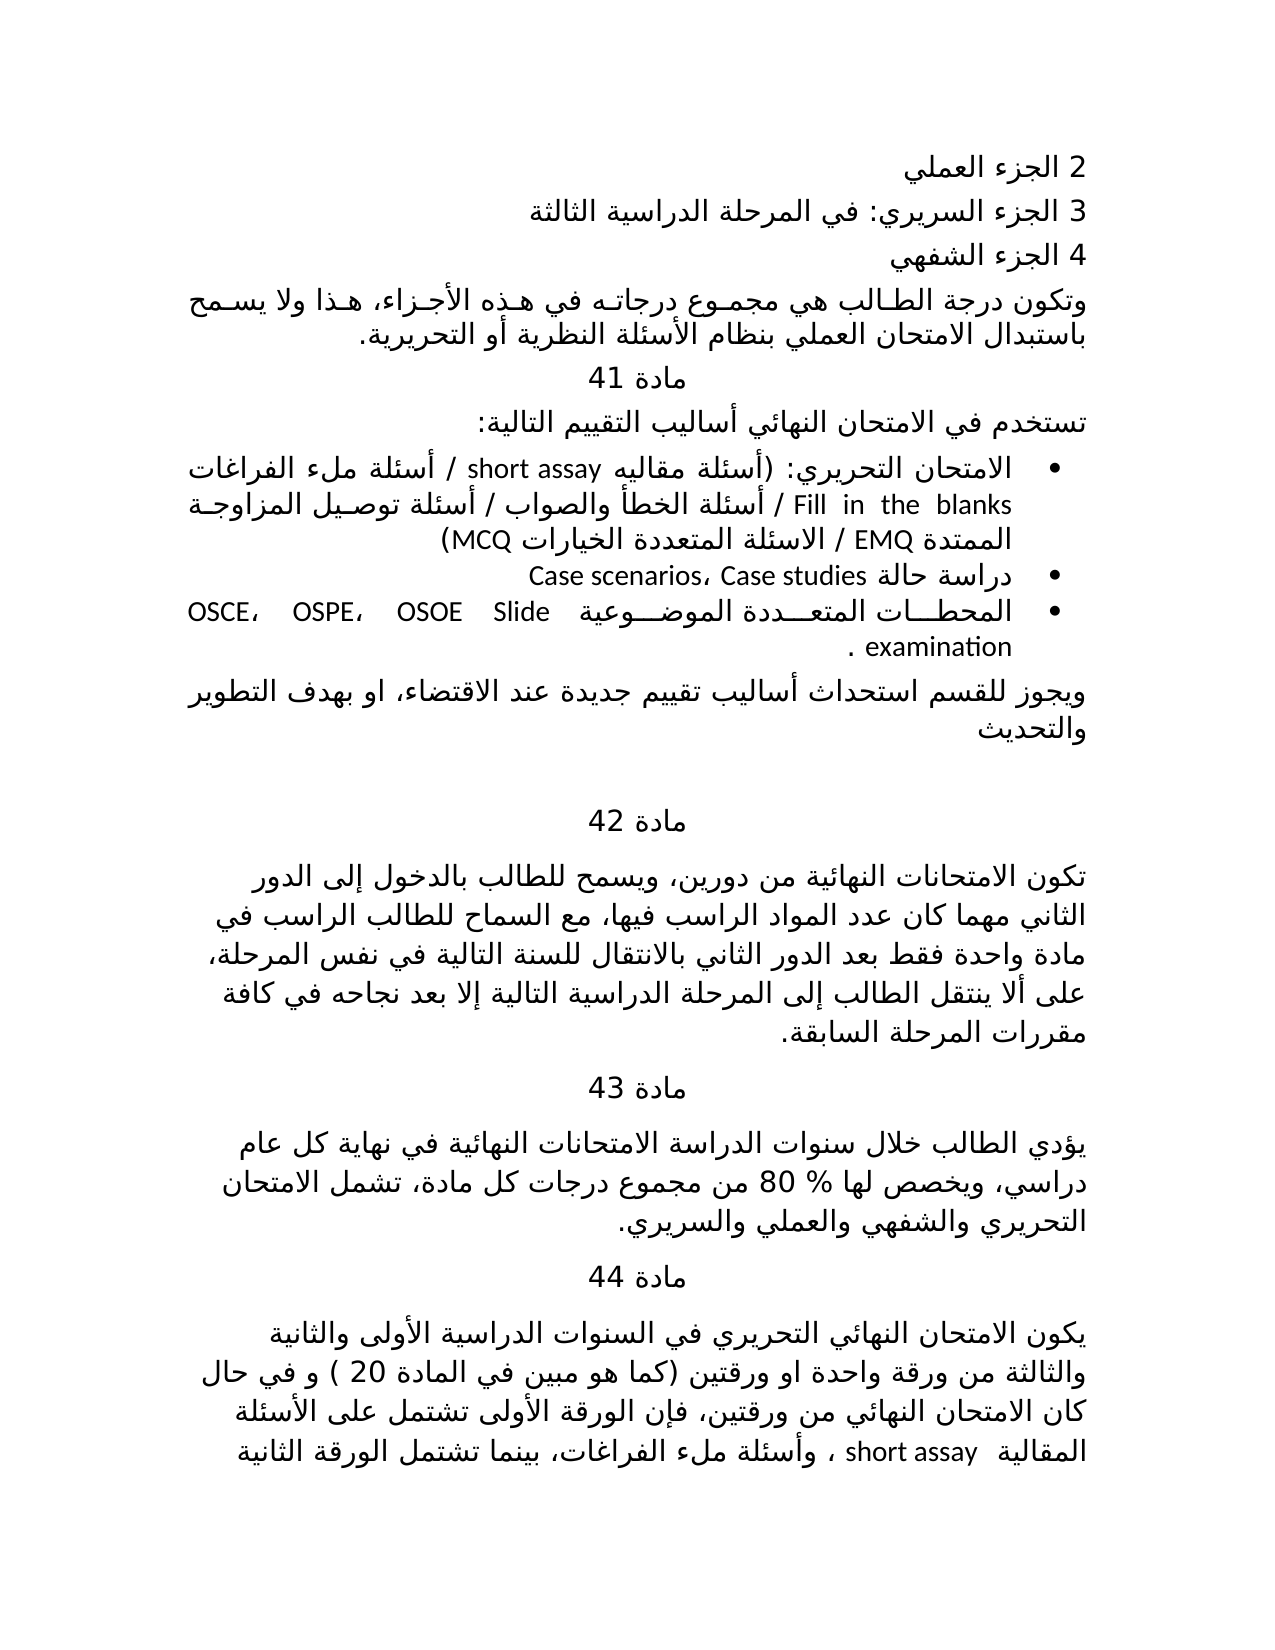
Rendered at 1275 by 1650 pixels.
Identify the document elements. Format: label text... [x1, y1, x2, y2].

list المحطات المتعددة الموضوعية OSCE، OSPE، OSOE Slide examination . [187, 593, 1050, 664]
text 2 الجزء العملي [187, 150, 1087, 184]
text 3 الجزء السريري: في المرحلة الدراسية الثالثة [187, 194, 1087, 228]
text تستخدم في الامتحان النهائي أساليب التقييم التالية: [187, 406, 1087, 440]
text ويجوز للقسم استحداث أساليب تقييم جديدة عند الاقتضاء، او بهدف التطوير والتحديث [187, 674, 1087, 745]
text يؤدي الطالب خلال سنوات الدراسة الامتحانات النهائية في نهاية كل عام دراسي، ويخصص لها % 80 من مجموع درجات كل مادة، تشمل الامتحان التحريري والشفهي والعملي والسريري. [187, 1127, 1087, 1239]
text 4 الجزء الشفهي [187, 239, 1087, 273]
text وتكون درجة الطالب هي مجموع درجاته في هذه الأجزاء، هذا ولا يسمح باستبدال الامتحان العملي بنظام الأسئلة النظرية أو التحريرية. [187, 283, 1087, 351]
text مادة 44 [187, 1260, 1087, 1294]
text مادة 43 [187, 1071, 1087, 1105]
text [187, 1316, 1087, 1468]
list الامتحان التحريري: (أسئلة مقاليه short assay / أسئلة ملء الفراغات Fill in the blanks / أسئلة الخطأ والصواب / أسئلة توصيل المزاوجة الممتدة EMQ / الاسئلة المتعددة الخيارات MCQ) [187, 450, 1050, 557]
text مادة 41 [187, 361, 1087, 395]
list دراسة حالة Case scenarios، Case studies [187, 557, 1050, 593]
text تكون الامتحانات النهائية من دورين، ويسمح للطالب بالدخول إلى الدور الثاني مهما كان عدد المواد الراسب فيها، مع السماح للطالب الراسب في مادة واحدة فقط بعد الدور الثاني بالانتقال للسنة التالية في نفس المرحلة، على ألا ينتقل الطالب إلى المرحلة الدراسية التالية إلا بعد نجاحه في كافة مقررات المرحلة السابقة. [187, 860, 1087, 1049]
text مادة 42 [187, 804, 1087, 838]
